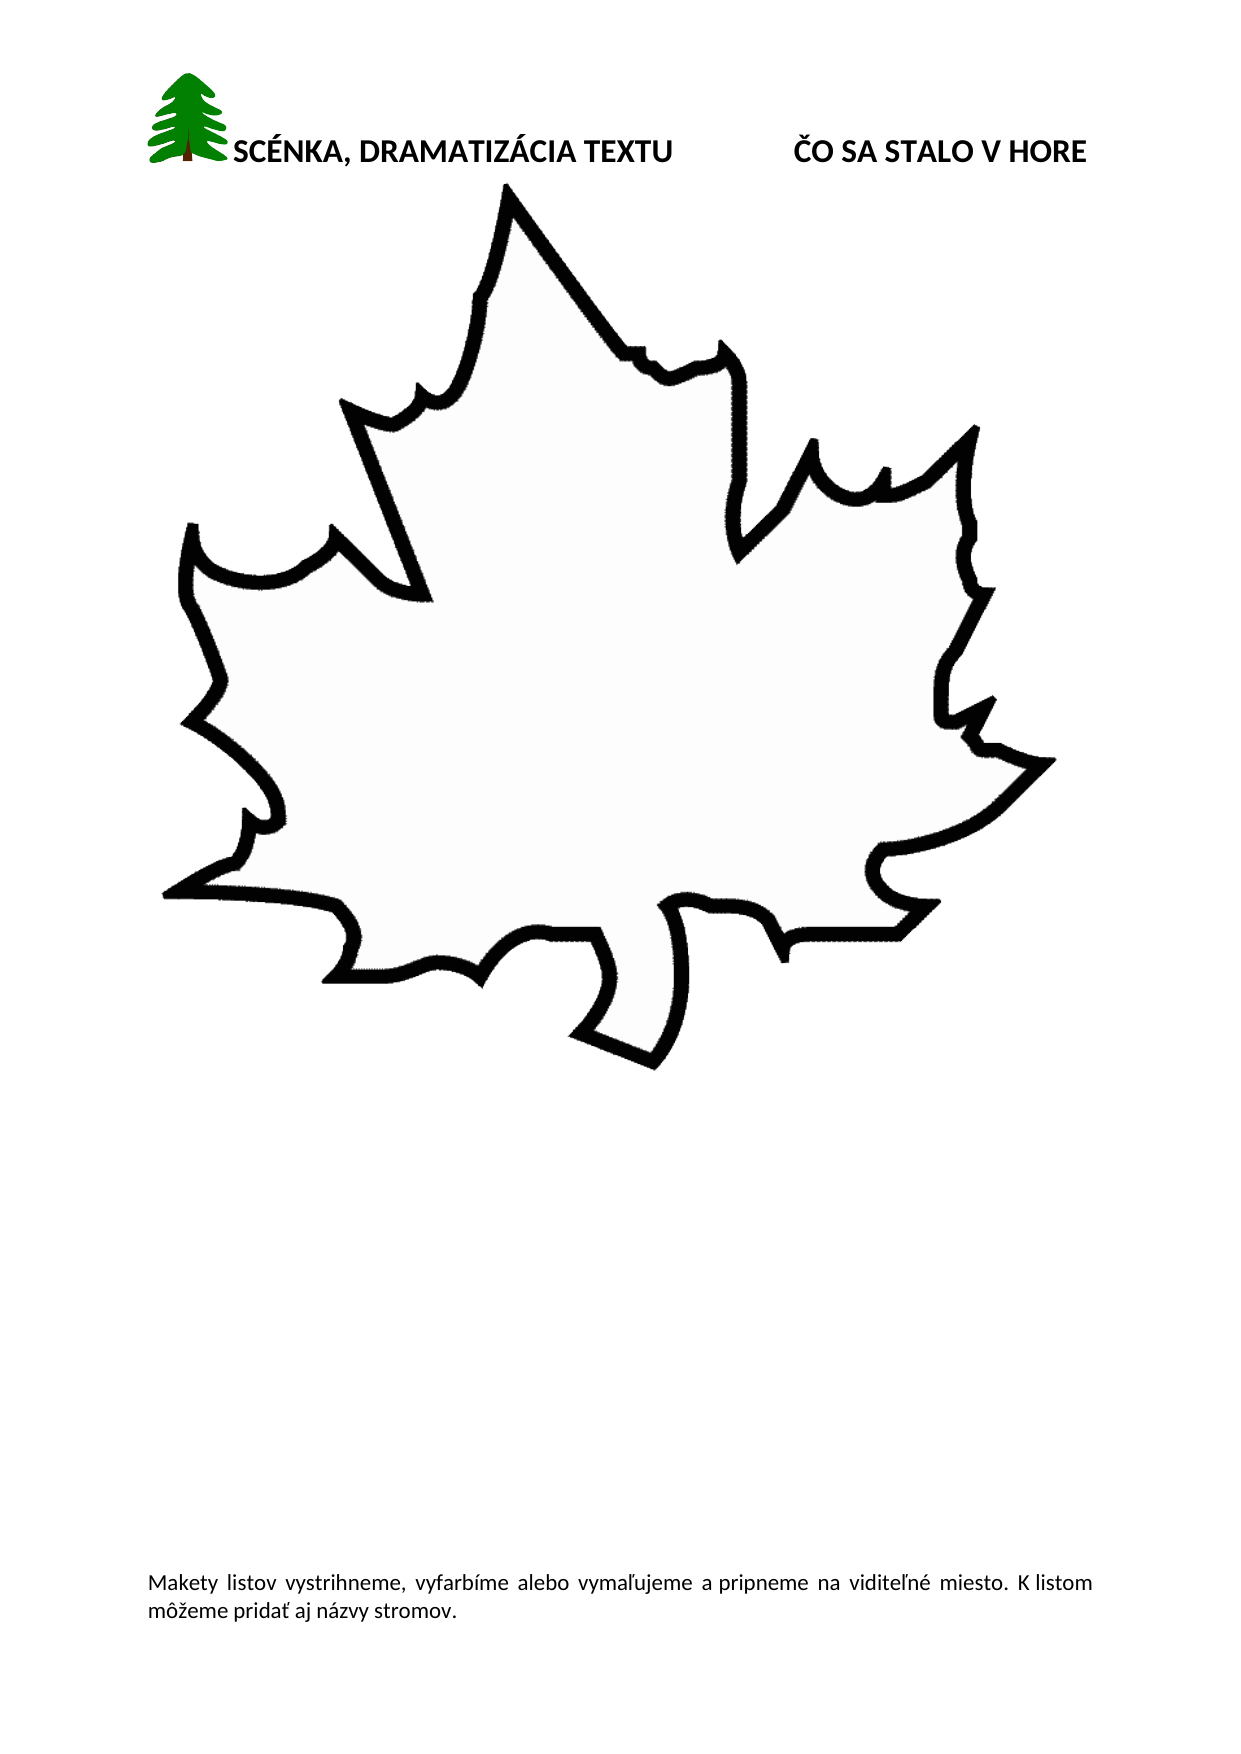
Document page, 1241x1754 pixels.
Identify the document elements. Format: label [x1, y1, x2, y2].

picture [147, 171, 1079, 1139]
picture [147, 73, 228, 163]
